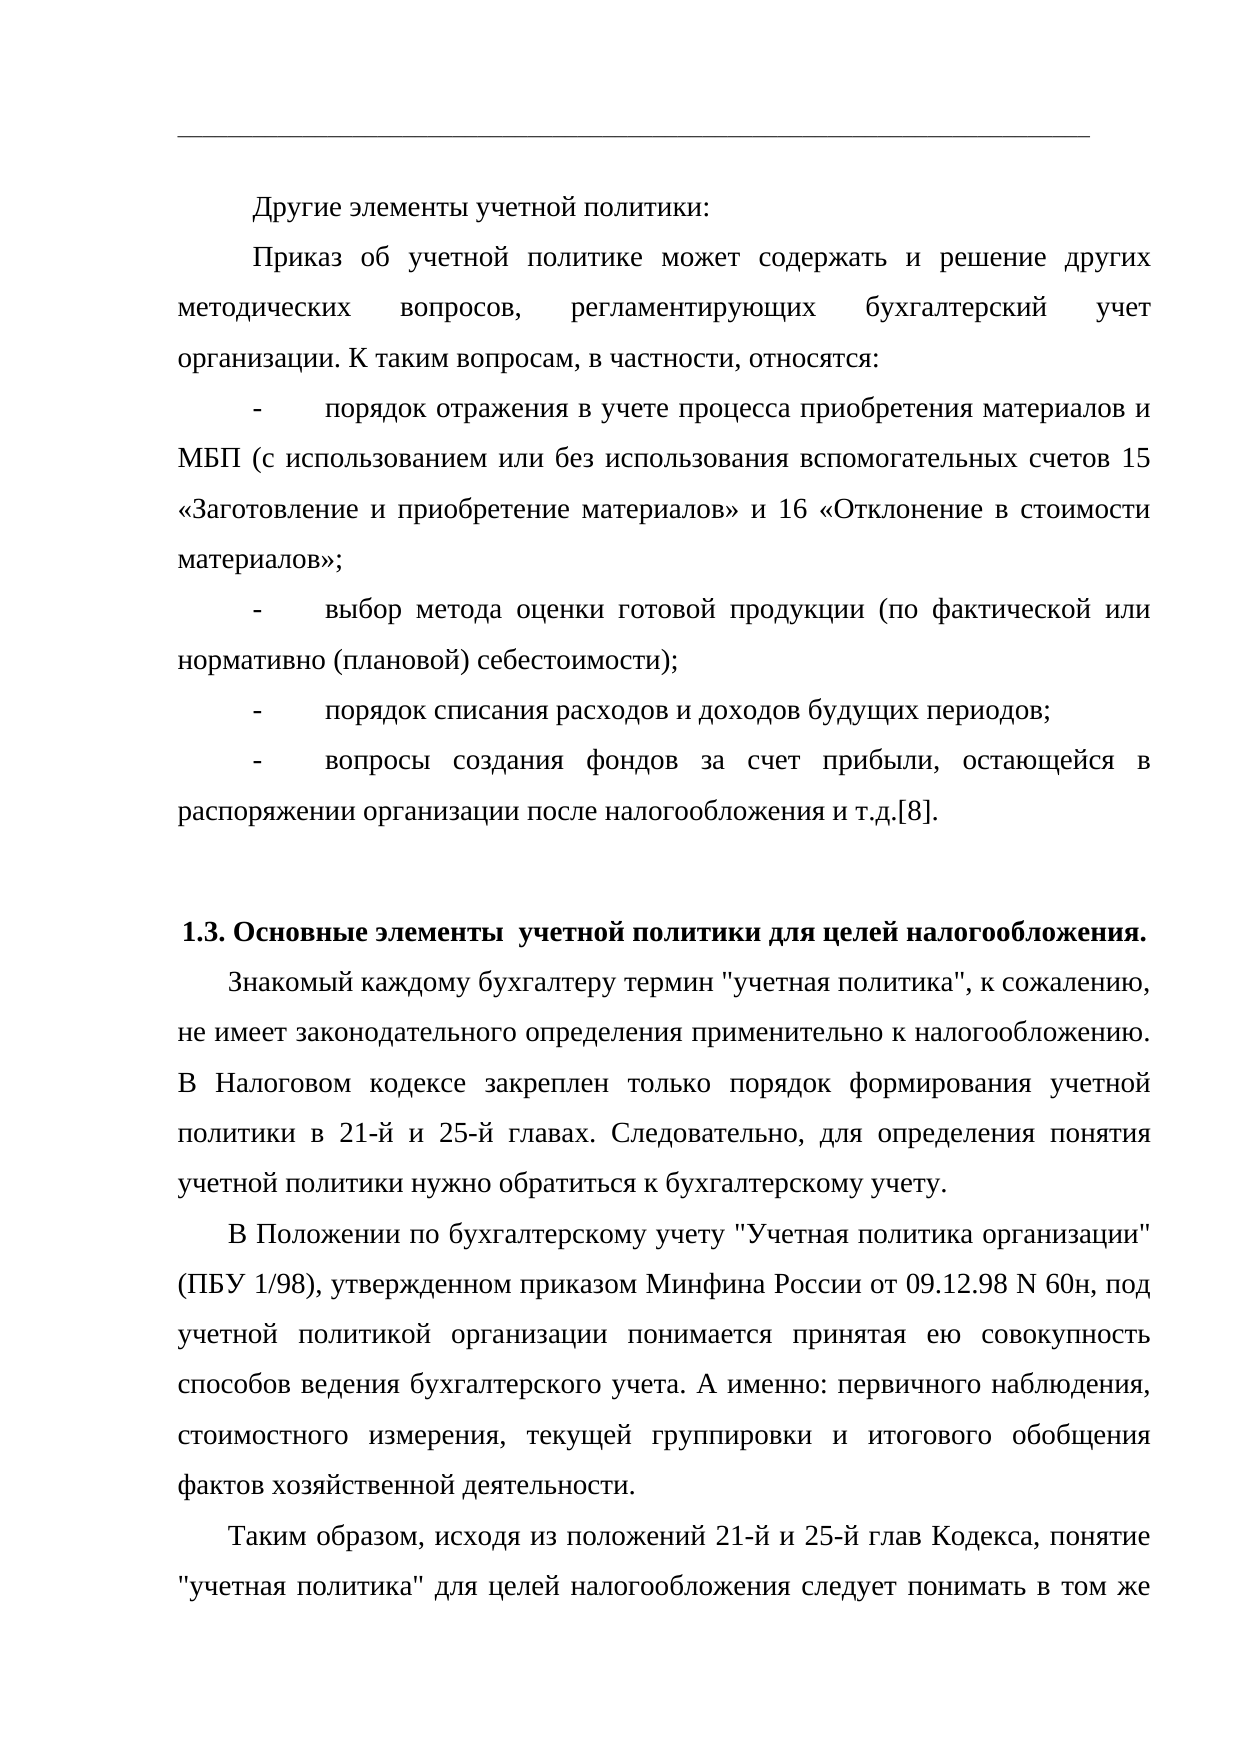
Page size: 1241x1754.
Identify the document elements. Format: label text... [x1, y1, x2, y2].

list порядок отражения в учете процесса приобретения материалов и МБП (с использованием или без использования вспомогательных счетов 15 «Заготовление и приобретение материалов» и 16 «Отклонение в стоимости материалов»; [177, 390, 1152, 575]
list вопросы создания фондов за счет прибыли, остающейся в распоряжении организации после налогообложения и т.д.[8]. [177, 742, 1152, 826]
list выбор метода оценки готовой продукции (по фактической или нормативно (плановой) себестоимости); [177, 591, 1152, 675]
text _________________________________________________________________________ [177, 118, 1152, 142]
list порядок списания расходов и доходов будущих периодов; [177, 692, 1152, 726]
text Приказ об учетной политике может содержать и решение других методических вопросов, регламентирующих бухгалтерский учет организации. К таким вопросам, в частности, относятся: [177, 239, 1152, 373]
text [177, 1518, 1152, 1601]
text В Положении по бухгалтерскому учету "Учетная политика организации" (ПБУ 1/98), утвержденном приказом Минфина России от 09.12.98 N 60н, под учетной политикой организации понимается принятая ею совокупность способов ведения бухгалтерского учета. А именно: первичного наблюдения, стоимостного измерения, текущей группировки и итогового обобщения фактов хозяйственной деятельности. [177, 1216, 1152, 1501]
text Знакомый каждому бухгалтеру термин "учетная политика", к сожалению, не имеет законодательного определения применительно к налогообложению. В Налоговом кодексе закреплен только порядок формирования учетной политики в 21-й и 25-й главах. Следовательно, для определения понятия учетной политики нужно обратиться к бухгалтерскому учету. [177, 964, 1152, 1199]
text Другие элементы учетной политики: [177, 189, 1152, 222]
text 1.3. Основные элементы учетной политики для целей налогообложения. [177, 914, 1152, 947]
